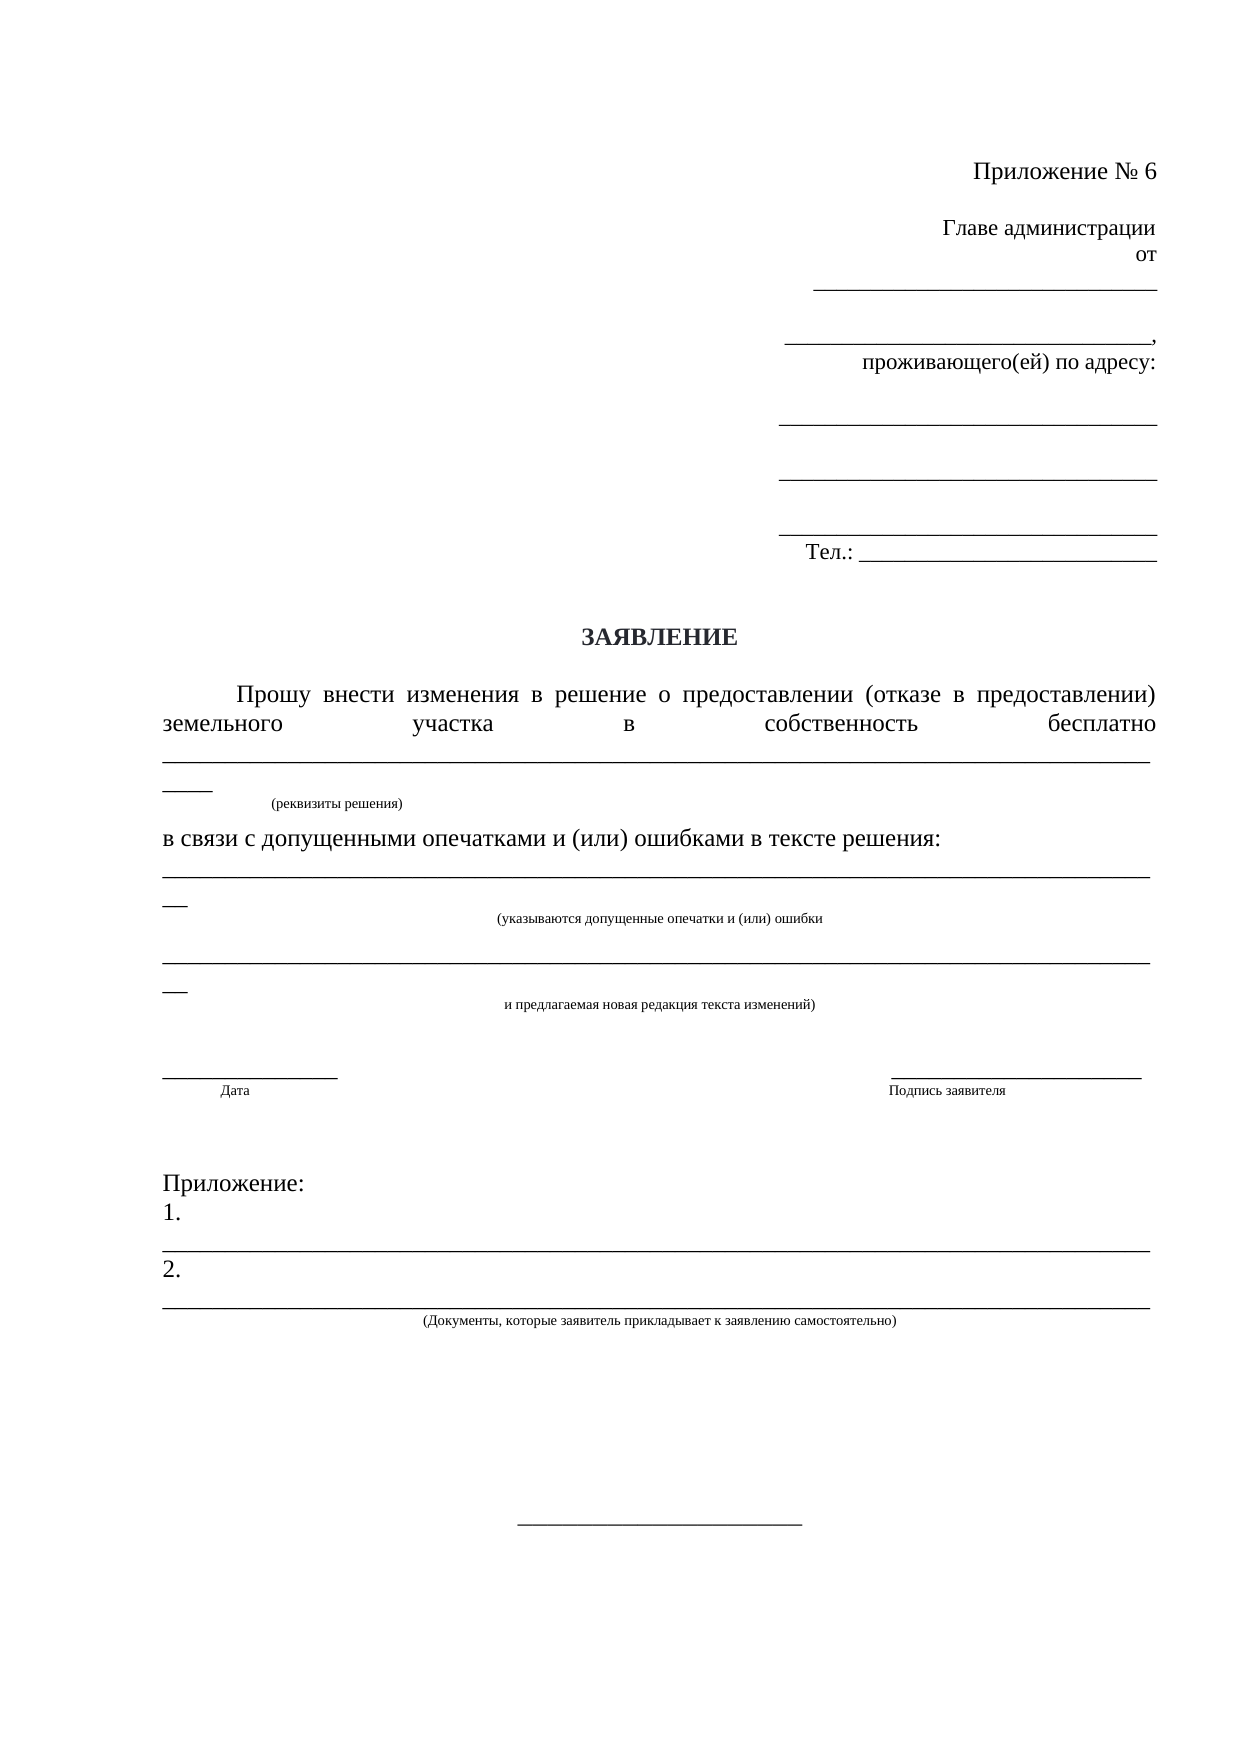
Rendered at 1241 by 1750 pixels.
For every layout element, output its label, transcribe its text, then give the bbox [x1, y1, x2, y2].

text _________________________________ [162, 483, 1157, 538]
text Приложение: [162, 1139, 1157, 1197]
text (Документы, которые заявитель прикладывает к заявлению самостоятельно) [162, 1312, 1157, 1341]
text проживающего(ей) по адресу: [162, 348, 1157, 374]
text ________________________________, [162, 293, 1157, 348]
text от ______________________________ [162, 240, 1157, 293]
text Приложение № 6 [162, 156, 1157, 185]
text Тел.: __________________________ [162, 538, 1157, 564]
text ЗАЯВЛЕНИЕ [162, 622, 1157, 651]
text 1. _______________________________________________________________________________ [162, 1197, 1157, 1254]
text _________________________________ [162, 374, 1157, 429]
text _________________________________________________________________________________ [162, 938, 1157, 996]
text и предлагаемая новая редакция текста изменений) [162, 996, 1157, 1024]
text 2. _______________________________________________________________________________ [162, 1254, 1157, 1312]
text Дата Подпись заявителя [162, 1082, 1157, 1111]
text Прошу внести изменения в решение о предоставлении (отказе в предоставлении) земельного участка в собственность бесплатно ___________________________________________________________________________________ [162, 679, 1157, 794]
text Главе администрации [162, 214, 1157, 240]
text (реквизиты решения) [162, 794, 1157, 823]
text _________________________________________________________________________________ [162, 852, 1157, 909]
text (указываются допущенные опечатки и (или) ошибки [162, 909, 1157, 938]
text в связи с допущенными опечатками и (или) ошибками в тексте решения: [162, 823, 1157, 852]
text ______________ ____________________ [162, 1053, 1157, 1082]
text _________________________________ [162, 429, 1157, 483]
text ___________________ [162, 1502, 1157, 1531]
